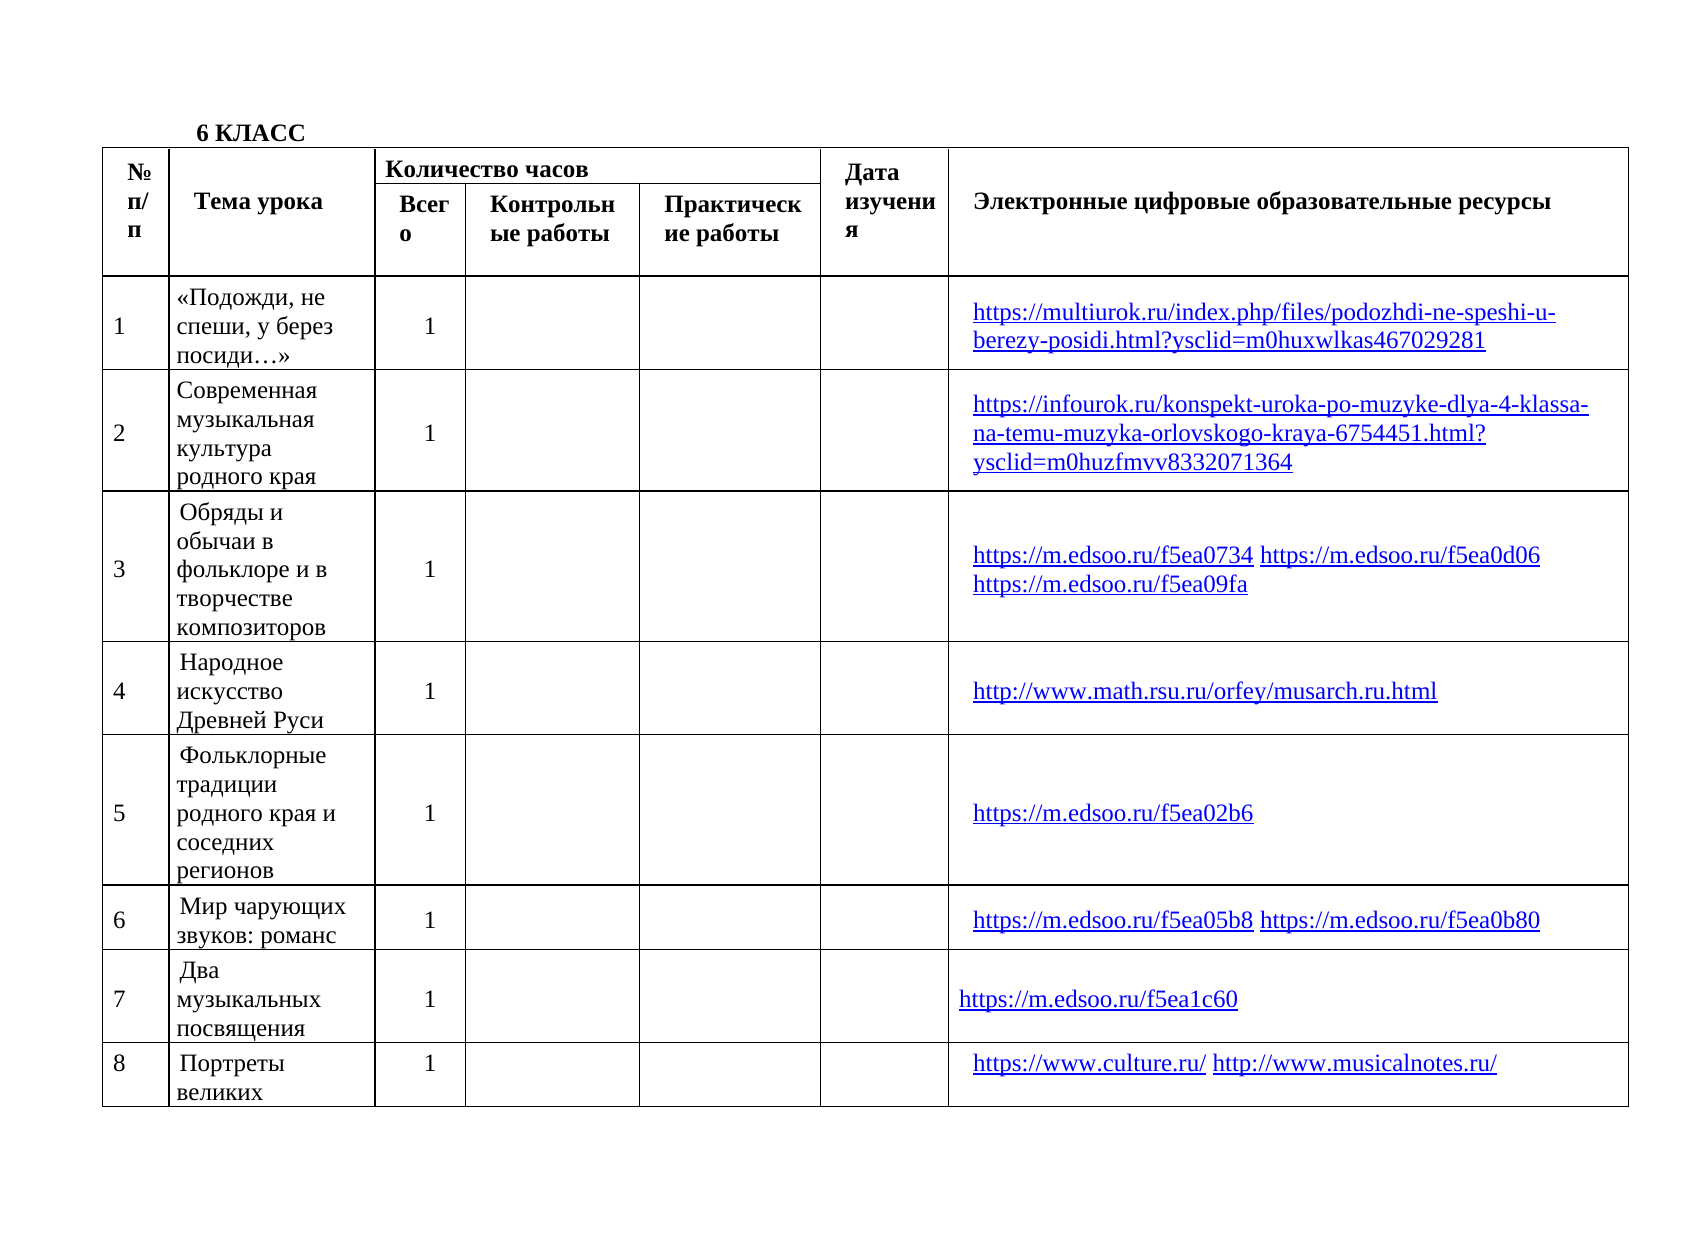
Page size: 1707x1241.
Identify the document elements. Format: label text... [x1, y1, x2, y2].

table_cell 1 [103, 277, 168, 368]
table_cell [466, 277, 639, 368]
table_cell 6 [103, 886, 168, 948]
table_cell [821, 886, 948, 948]
table_cell [466, 1043, 639, 1106]
table_cell https://m.edsoo.ru/f5ea05b8 https://m.edsoo.ru/f5ea0b80 [949, 886, 1628, 948]
text 6 КЛАСС [190, 118, 1618, 147]
table_cell [640, 886, 820, 948]
table_cell Всего [376, 184, 465, 275]
table_cell Контрольные работы [466, 184, 639, 275]
table_cell Практические работы [640, 184, 820, 275]
table_cell 1 [376, 735, 465, 884]
table_header № п/п [103, 148, 169, 275]
table_cell [821, 277, 948, 368]
table_cell Народное искусство Древней Руси [170, 642, 374, 734]
table_cell https://infourok.ru/konspekt-uroka-po-muzyke-dlya-4-klassa-na-temu-muzyka-orlovskogo-kraya-6754451.html?ysclid=m0huzfmvv8332071364 [949, 370, 1628, 490]
table_cell 1 [376, 886, 465, 948]
table_cell Два музыкальных посвящения [170, 950, 374, 1042]
table_cell [640, 492, 820, 641]
table_cell https://multiurok.ru/index.php/files/podozhdi-ne-speshi-u-berezy-posidi.html?ysclid=m0huxwlkas467029281 [949, 277, 1628, 368]
table_cell [821, 950, 948, 1042]
table_cell https://m.edsoo.ru/f5ea1c60 [949, 950, 1628, 1042]
table_cell [640, 1043, 820, 1106]
table_cell 1 [376, 642, 465, 734]
table_cell Обряды и обычаи в фольклоре и в творчестве композиторов [170, 492, 374, 641]
table_cell [466, 886, 639, 948]
table_cell https://m.edsoo.ru/f5ea02b6 [949, 735, 1628, 884]
table_cell [466, 642, 639, 734]
table_header Дата изучения [821, 148, 948, 275]
table_cell http://www.math.rsu.ru/orfey/musarch.ru.html [949, 642, 1628, 734]
table_cell [640, 642, 820, 734]
table_cell Современная музыкальная культура родного края [170, 370, 374, 490]
table_cell 1 [376, 277, 465, 368]
table_header Количество часов [376, 148, 820, 182]
table_cell [821, 370, 948, 490]
table_cell [466, 492, 639, 641]
table_cell [821, 735, 948, 884]
table_cell 1 [376, 1043, 465, 1106]
table_cell 1 [376, 492, 465, 641]
table_cell 5 [103, 735, 168, 884]
table_cell 4 [103, 642, 168, 734]
table_cell [640, 277, 820, 368]
table_cell [821, 492, 948, 641]
table_cell [466, 735, 639, 884]
table_cell [640, 370, 820, 490]
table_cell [170, 1043, 374, 1106]
table_cell Фольклорные традиции родного края и соседних регионов [170, 735, 374, 884]
table_cell 7 [103, 950, 168, 1042]
table_cell 1 [376, 950, 465, 1042]
table_cell 8 [103, 1043, 168, 1106]
table_cell 3 [103, 492, 168, 641]
table_cell «Подожди, не спеши, у берез посиди…» [170, 277, 374, 368]
table_cell 1 [376, 370, 465, 490]
table_cell https://m.edsoo.ru/f5ea0734 https://m.edsoo.ru/f5ea0d06 https://m.edsoo.ru/f5ea09fa [949, 492, 1628, 641]
table_cell [466, 950, 639, 1042]
table_cell 2 [103, 370, 168, 490]
table_cell [640, 950, 820, 1042]
table_cell [640, 735, 820, 884]
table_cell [949, 1043, 1628, 1106]
table_cell [466, 370, 639, 490]
table_cell [821, 642, 948, 734]
table_header Тема урока [170, 148, 375, 275]
table_header Электронные цифровые образовательные ресурсы [949, 148, 1628, 275]
table_cell [821, 1043, 948, 1106]
table_cell Мир чарующих звуков: романс [170, 886, 374, 948]
